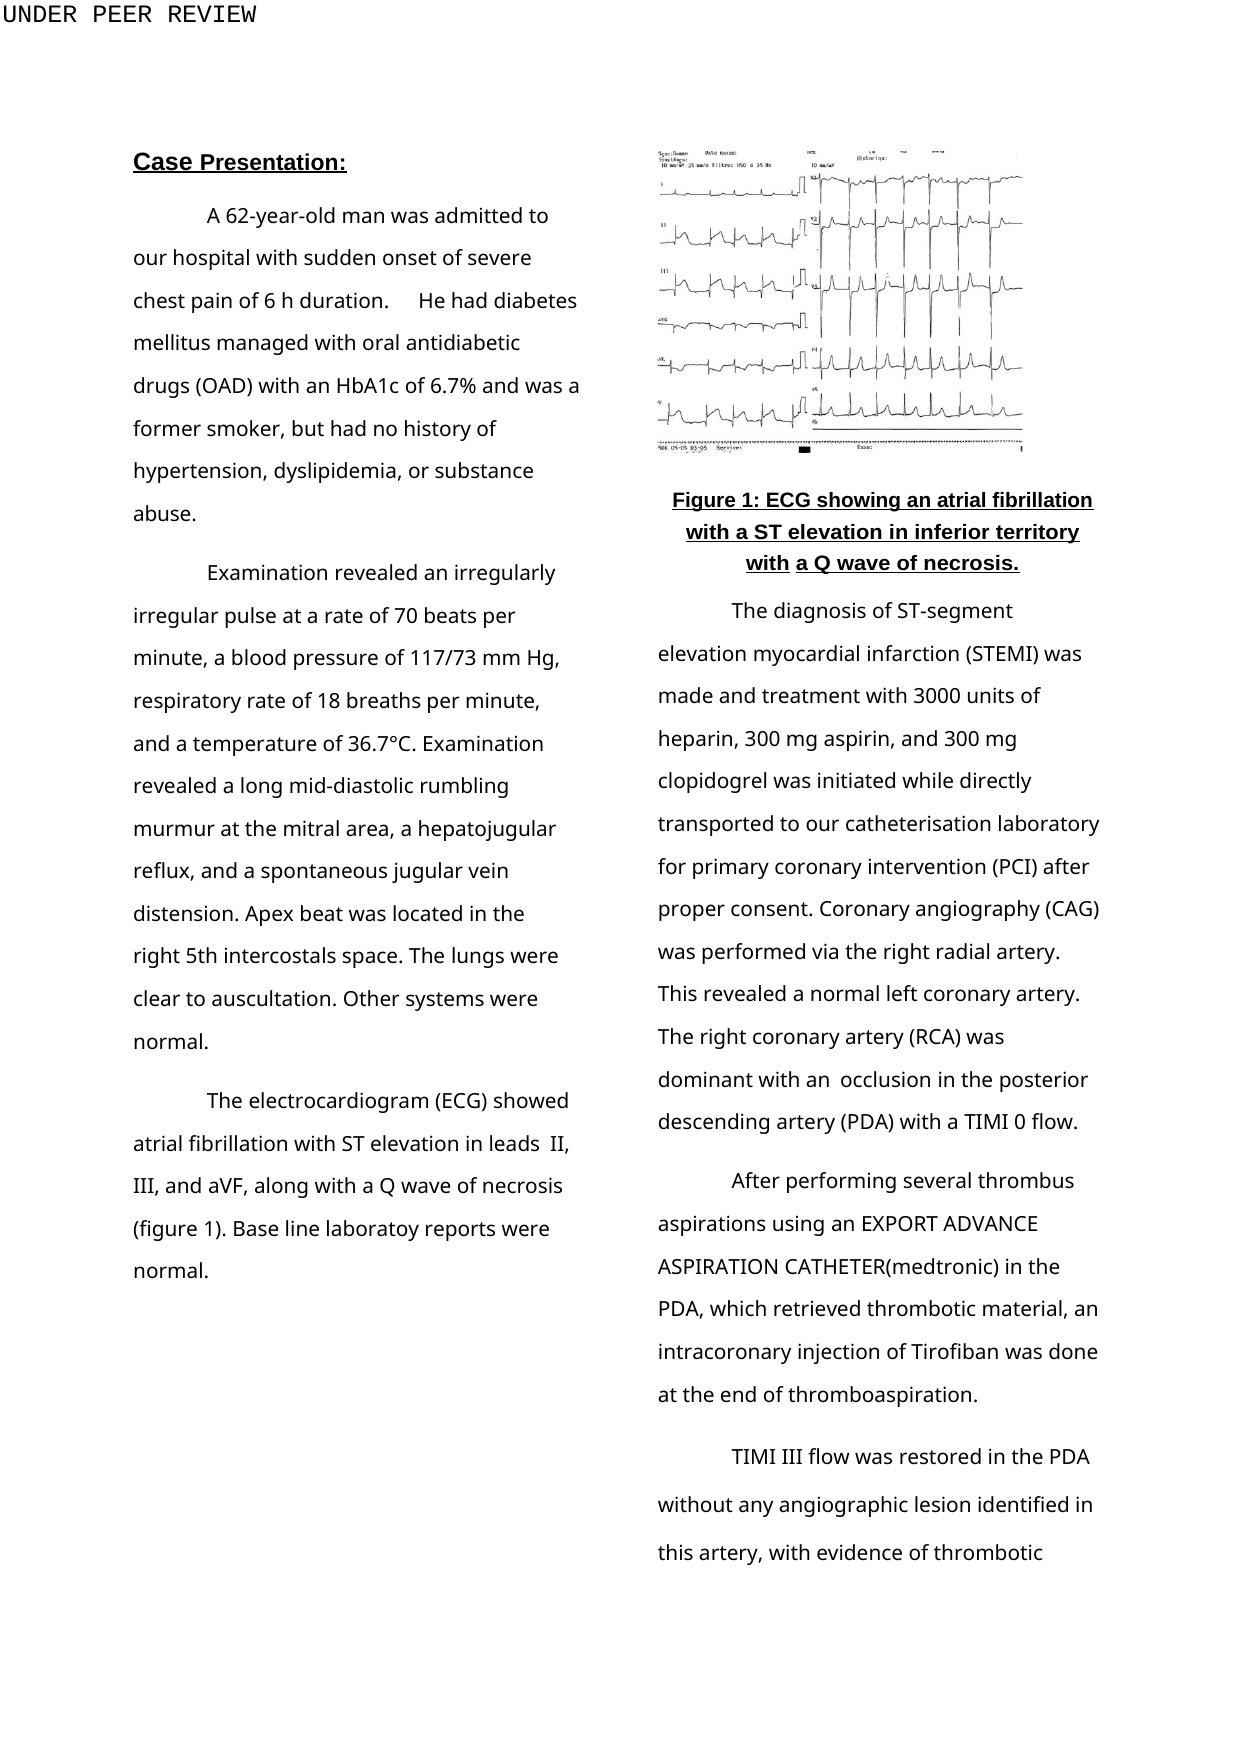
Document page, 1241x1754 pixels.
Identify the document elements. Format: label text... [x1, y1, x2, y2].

text Figure 1: ECG showing an atrial fibrillation with a ST elevation in inferior territory with a Q wave of necrosis. [662, 488, 1103, 575]
picture [657, 151, 1023, 453]
text A 62-year-old man was admitted to our hospital with sudden onset of severe chest pain of 6 h duration. He had diabetes mellitus managed with oral antidiabetic drugs (OAD) with an HbA1c of 6.7% and was a former smoker, but had no history of hypertension, dyslipidemia, or substance abuse. [133, 201, 580, 527]
text Examination revealed an irregularly irregular pulse at a rate of 70 beats per minute, a blood pressure of 117/73 mm Hg, respiratory rate of 18 breaths per minute, and a temperature of 36.7°C. Examination revealed a long mid-diastolic rumbling murmur at the mitral area, a hepatojugular reflux, and a spontaneous jugular vein distension. Apex beat was located in the right 5th intercostals space. The lungs were clear to auscultation. Other systems were normal. [133, 558, 575, 1055]
text After performing several thrombus aspirations using an EXPORT ADVANCE ASPIRATION CATHETER(medtronic) in the PDA, which retrieved thrombotic material, an intracoronary injection of Tirofiban was done at the end of thromboaspiration. [658, 1167, 1100, 1408]
text The electrocardiogram (ECG) showed atrial fibrillation with ST elevation in leads II, III, and aVF, along with a Q wave of necrosis (figure 1). Base line laboratoy reports were normal. [133, 1086, 579, 1285]
text TIMI III flow was restored in the PDA without any angiographic lesion identified in this artery, with evidence of thrombotic [658, 1423, 1100, 1567]
text The diagnosis of ST-segment elevation myocardial infarction (STEMI) was made and treatment with 3000 units of heparin, 300 mg aspirin, and 300 mg clopidogrel was initiated while directly transported to our catheterisation laboratory for primary coronary intervention (PCI) after proper consent. Coronary angiography (CAG) was performed via the right radial artery. This revealed a normal left coronary artery. The right coronary artery (RCA) was dominant with an occlusion in the posterior descending artery (PDA) with a TIMI 0 flow. [658, 596, 1104, 1136]
text Case Presentation: [133, 147, 584, 175]
